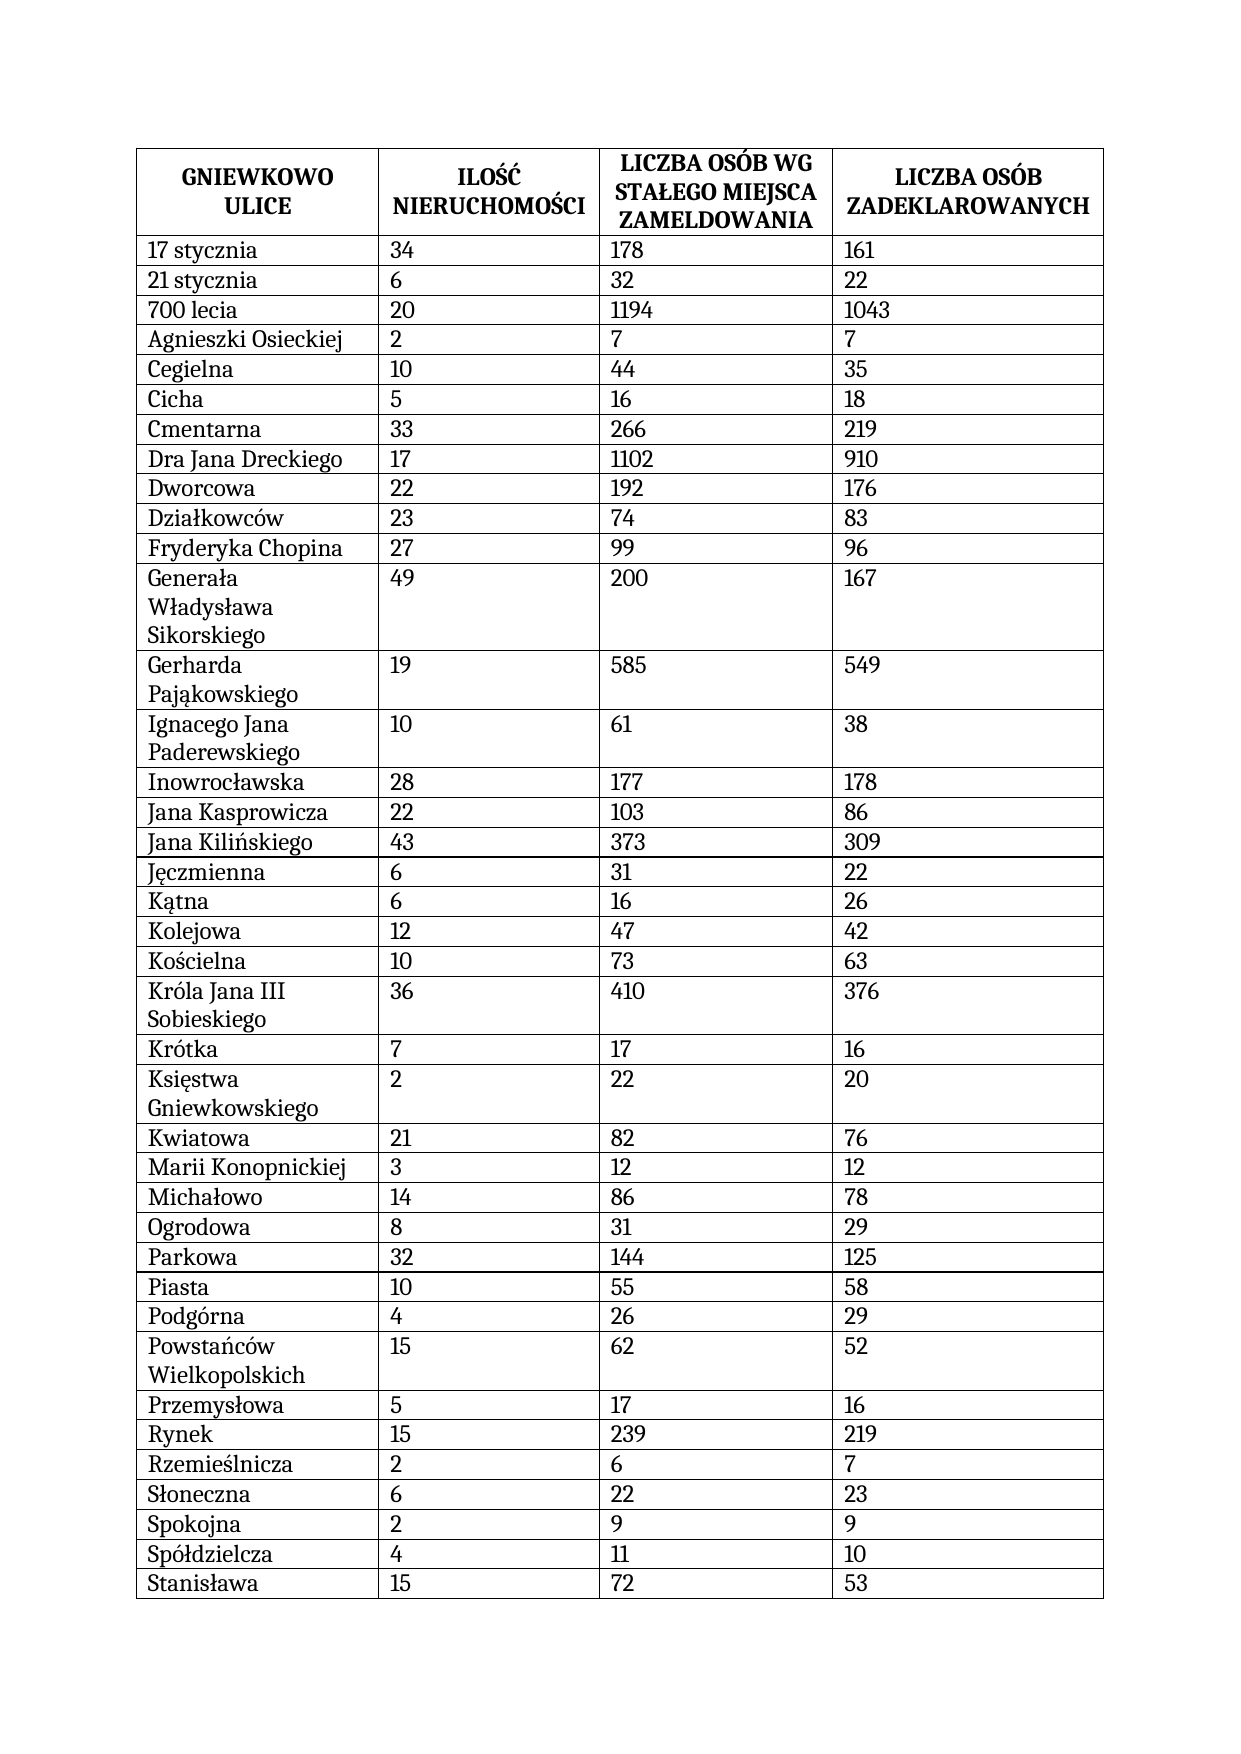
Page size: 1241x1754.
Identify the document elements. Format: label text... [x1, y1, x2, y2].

table_cell 6 [379, 266, 599, 294]
table_cell 18 [833, 385, 1103, 414]
table_cell 52 [833, 1332, 1103, 1389]
table_cell 1194 [600, 296, 832, 324]
table_cell 177 [600, 768, 832, 797]
table_cell 36 [379, 977, 599, 1034]
table_cell 103 [600, 798, 832, 827]
table_cell 58 [833, 1273, 1103, 1301]
table_cell 12 [833, 1153, 1103, 1182]
table_cell 8 [379, 1213, 599, 1242]
table_cell Ignacego Jana Paderewskiego [137, 710, 378, 767]
table_cell 16 [600, 887, 832, 916]
table_cell Kwiatowa [137, 1124, 378, 1152]
table_cell 43 [379, 828, 599, 856]
table_cell 14 [379, 1183, 599, 1212]
table_cell 410 [600, 977, 832, 1034]
table_cell 20 [379, 296, 599, 324]
table_cell 15 [379, 1332, 599, 1389]
table_cell 10 [379, 355, 599, 384]
table_cell Kątna [137, 887, 378, 916]
table_cell 99 [600, 534, 832, 563]
table_cell 9 [833, 1510, 1103, 1538]
table_cell 12 [379, 917, 599, 946]
table_cell 22 [379, 474, 599, 503]
table_cell 20 [833, 1065, 1103, 1122]
table_cell 96 [833, 534, 1103, 563]
table_cell Cegielna [137, 355, 378, 384]
table_cell Kolejowa [137, 917, 378, 946]
table_cell 200 [600, 564, 832, 650]
table_cell Agnieszki Osieckiej [137, 325, 378, 354]
table_cell 5 [379, 1391, 599, 1419]
table_cell 22 [833, 858, 1103, 886]
table_cell 31 [600, 1213, 832, 1242]
table_cell 125 [833, 1243, 1103, 1271]
table_cell Działkowców [137, 504, 378, 533]
table_cell Michałowo [137, 1183, 378, 1212]
table_cell 161 [833, 236, 1103, 265]
table_cell 22 [600, 1480, 832, 1509]
table_cell 5 [379, 385, 599, 414]
table_cell 31 [600, 858, 832, 886]
table_cell 44 [600, 355, 832, 384]
table_cell 83 [833, 504, 1103, 533]
table_cell 23 [379, 504, 599, 533]
table_cell 86 [833, 798, 1103, 827]
table_cell 4 [379, 1302, 599, 1331]
table_cell 6 [379, 1480, 599, 1509]
table_cell Marii Konopnickiej [137, 1153, 378, 1182]
table_cell 178 [600, 236, 832, 265]
table_cell 27 [379, 534, 599, 563]
table_cell 74 [600, 504, 832, 533]
table_header LICZBA OSÓB ZADEKLAROWANYCH [833, 149, 1103, 235]
table_cell 6 [379, 887, 599, 916]
table_cell 309 [833, 828, 1103, 856]
table_cell 62 [600, 1332, 832, 1389]
table_cell 35 [833, 355, 1103, 384]
table_cell 11 [600, 1540, 832, 1568]
table_cell 7 [833, 1450, 1103, 1479]
table_cell 6 [379, 858, 599, 886]
table_cell 86 [600, 1183, 832, 1212]
table_cell 1043 [833, 296, 1103, 324]
table_header LICZBA OSÓB WG STAŁEGO MIEJSCA ZAMELDOWANIA [600, 149, 832, 235]
table_cell 55 [600, 1273, 832, 1301]
table_cell Dworcowa [137, 474, 378, 503]
table_cell 17 [600, 1035, 832, 1064]
table_cell Króla Jana III Sobieskiego [137, 977, 378, 1034]
table_cell Rynek [137, 1420, 378, 1449]
table_cell 376 [833, 977, 1103, 1034]
table_cell 585 [600, 651, 832, 708]
table_cell 4 [379, 1540, 599, 1568]
table_cell 22 [833, 266, 1103, 294]
table_cell 17 [379, 445, 599, 473]
table_cell 7 [833, 325, 1103, 354]
table_cell 47 [600, 917, 832, 946]
table_cell 32 [379, 1243, 599, 1271]
table_cell 49 [379, 564, 599, 650]
table_cell 7 [379, 1035, 599, 1064]
table_cell Krótka [137, 1035, 378, 1064]
table_cell Kościelna [137, 947, 378, 976]
table_cell 16 [833, 1035, 1103, 1064]
table_cell Rzemieślnicza [137, 1450, 378, 1479]
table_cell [137, 1569, 378, 1598]
table_cell 34 [379, 236, 599, 265]
table_cell 22 [600, 1065, 832, 1122]
table_cell 167 [833, 564, 1103, 650]
table_cell Fryderyka Chopina [137, 534, 378, 563]
table_cell Księstwa Gniewkowskiego [137, 1065, 378, 1122]
table_cell 82 [600, 1124, 832, 1152]
table_cell 192 [600, 474, 832, 503]
table_cell Jana Kilińskiego [137, 828, 378, 856]
table_cell Generała Władysława Sikorskiego [137, 564, 378, 650]
table_cell 63 [833, 947, 1103, 976]
table_cell Spółdzielcza [137, 1540, 378, 1568]
table_cell 10 [379, 947, 599, 976]
table_cell Jęczmienna [137, 858, 378, 886]
table_cell 26 [833, 887, 1103, 916]
table_cell 29 [833, 1213, 1103, 1242]
table_header ILOŚĆ NIERUCHOMOŚCI [379, 149, 599, 235]
table_cell 53 [833, 1569, 1103, 1598]
table_cell 239 [600, 1420, 832, 1449]
table_cell 16 [600, 385, 832, 414]
table_cell 910 [833, 445, 1103, 473]
table_cell 22 [379, 798, 599, 827]
table_cell 549 [833, 651, 1103, 708]
table_cell Inowrocławska [137, 768, 378, 797]
table_cell 219 [833, 415, 1103, 443]
table_cell 33 [379, 415, 599, 443]
table_cell 2 [379, 1065, 599, 1122]
table_cell 21 stycznia [137, 266, 378, 294]
table_cell 61 [600, 710, 832, 767]
table_cell 19 [379, 651, 599, 708]
table_cell 1102 [600, 445, 832, 473]
table_header GNIEWKOWO ULICE [137, 149, 378, 235]
table_cell 2 [379, 325, 599, 354]
table_cell 10 [833, 1540, 1103, 1568]
table_cell 42 [833, 917, 1103, 946]
table_cell 29 [833, 1302, 1103, 1331]
table_cell Powstańców Wielkopolskich [137, 1332, 378, 1389]
table_cell 176 [833, 474, 1103, 503]
table_cell 38 [833, 710, 1103, 767]
table_cell 144 [600, 1243, 832, 1271]
table_cell 72 [600, 1569, 832, 1598]
table_cell 15 [379, 1569, 599, 1598]
table_cell 28 [379, 768, 599, 797]
table_cell 16 [833, 1391, 1103, 1419]
table_cell Podgórna [137, 1302, 378, 1331]
table_cell Ogrodowa [137, 1213, 378, 1242]
table_cell 26 [600, 1302, 832, 1331]
table_cell Jana Kasprowicza [137, 798, 378, 827]
table_cell Dra Jana Dreckiego [137, 445, 378, 473]
table_cell 23 [833, 1480, 1103, 1509]
table_cell 266 [600, 415, 832, 443]
table_cell 32 [600, 266, 832, 294]
table_cell 219 [833, 1420, 1103, 1449]
table_cell 3 [379, 1153, 599, 1182]
table_cell Cmentarna [137, 415, 378, 443]
table_cell 2 [379, 1450, 599, 1479]
table_cell Cicha [137, 385, 378, 414]
table_cell 78 [833, 1183, 1103, 1212]
table_cell 15 [379, 1420, 599, 1449]
table_cell 373 [600, 828, 832, 856]
table_cell 9 [600, 1510, 832, 1538]
table_cell 7 [600, 325, 832, 354]
table_cell 700 lecia [137, 296, 378, 324]
table_cell 178 [833, 768, 1103, 797]
table_cell 73 [600, 947, 832, 976]
table_cell Spokojna [137, 1510, 378, 1538]
table_cell 17 stycznia [137, 236, 378, 265]
table_cell 2 [379, 1510, 599, 1538]
table_cell 10 [379, 1273, 599, 1301]
table_cell Piasta [137, 1273, 378, 1301]
table_cell 76 [833, 1124, 1103, 1152]
table_cell 21 [379, 1124, 599, 1152]
table_cell 6 [600, 1450, 832, 1479]
table_cell 17 [600, 1391, 832, 1419]
table_cell Przemysłowa [137, 1391, 378, 1419]
table_cell Słoneczna [137, 1480, 378, 1509]
table_cell 12 [600, 1153, 832, 1182]
table_cell Gerharda Pająkowskiego [137, 651, 378, 708]
table_cell Parkowa [137, 1243, 378, 1271]
table_cell 10 [379, 710, 599, 767]
